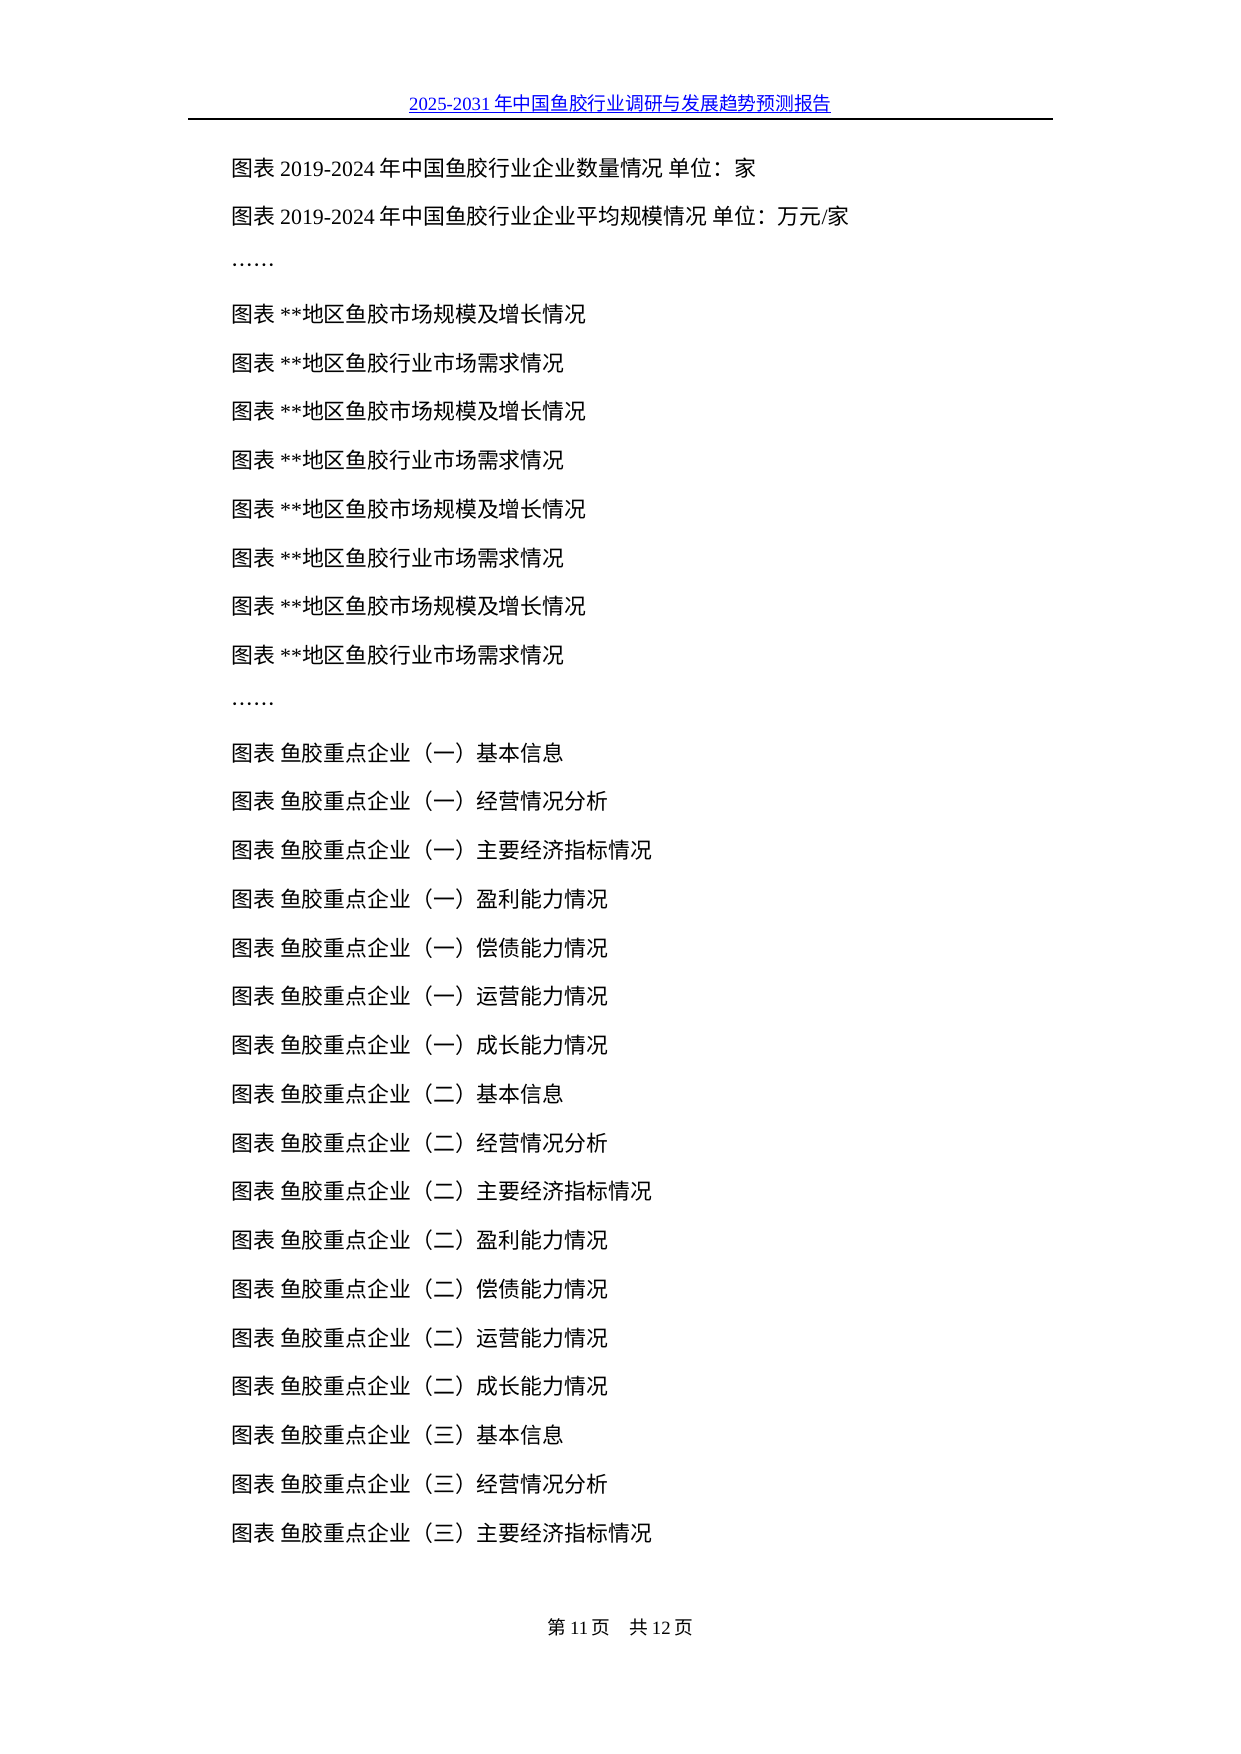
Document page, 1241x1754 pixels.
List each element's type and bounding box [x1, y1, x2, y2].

text [187, 150, 1053, 1548]
